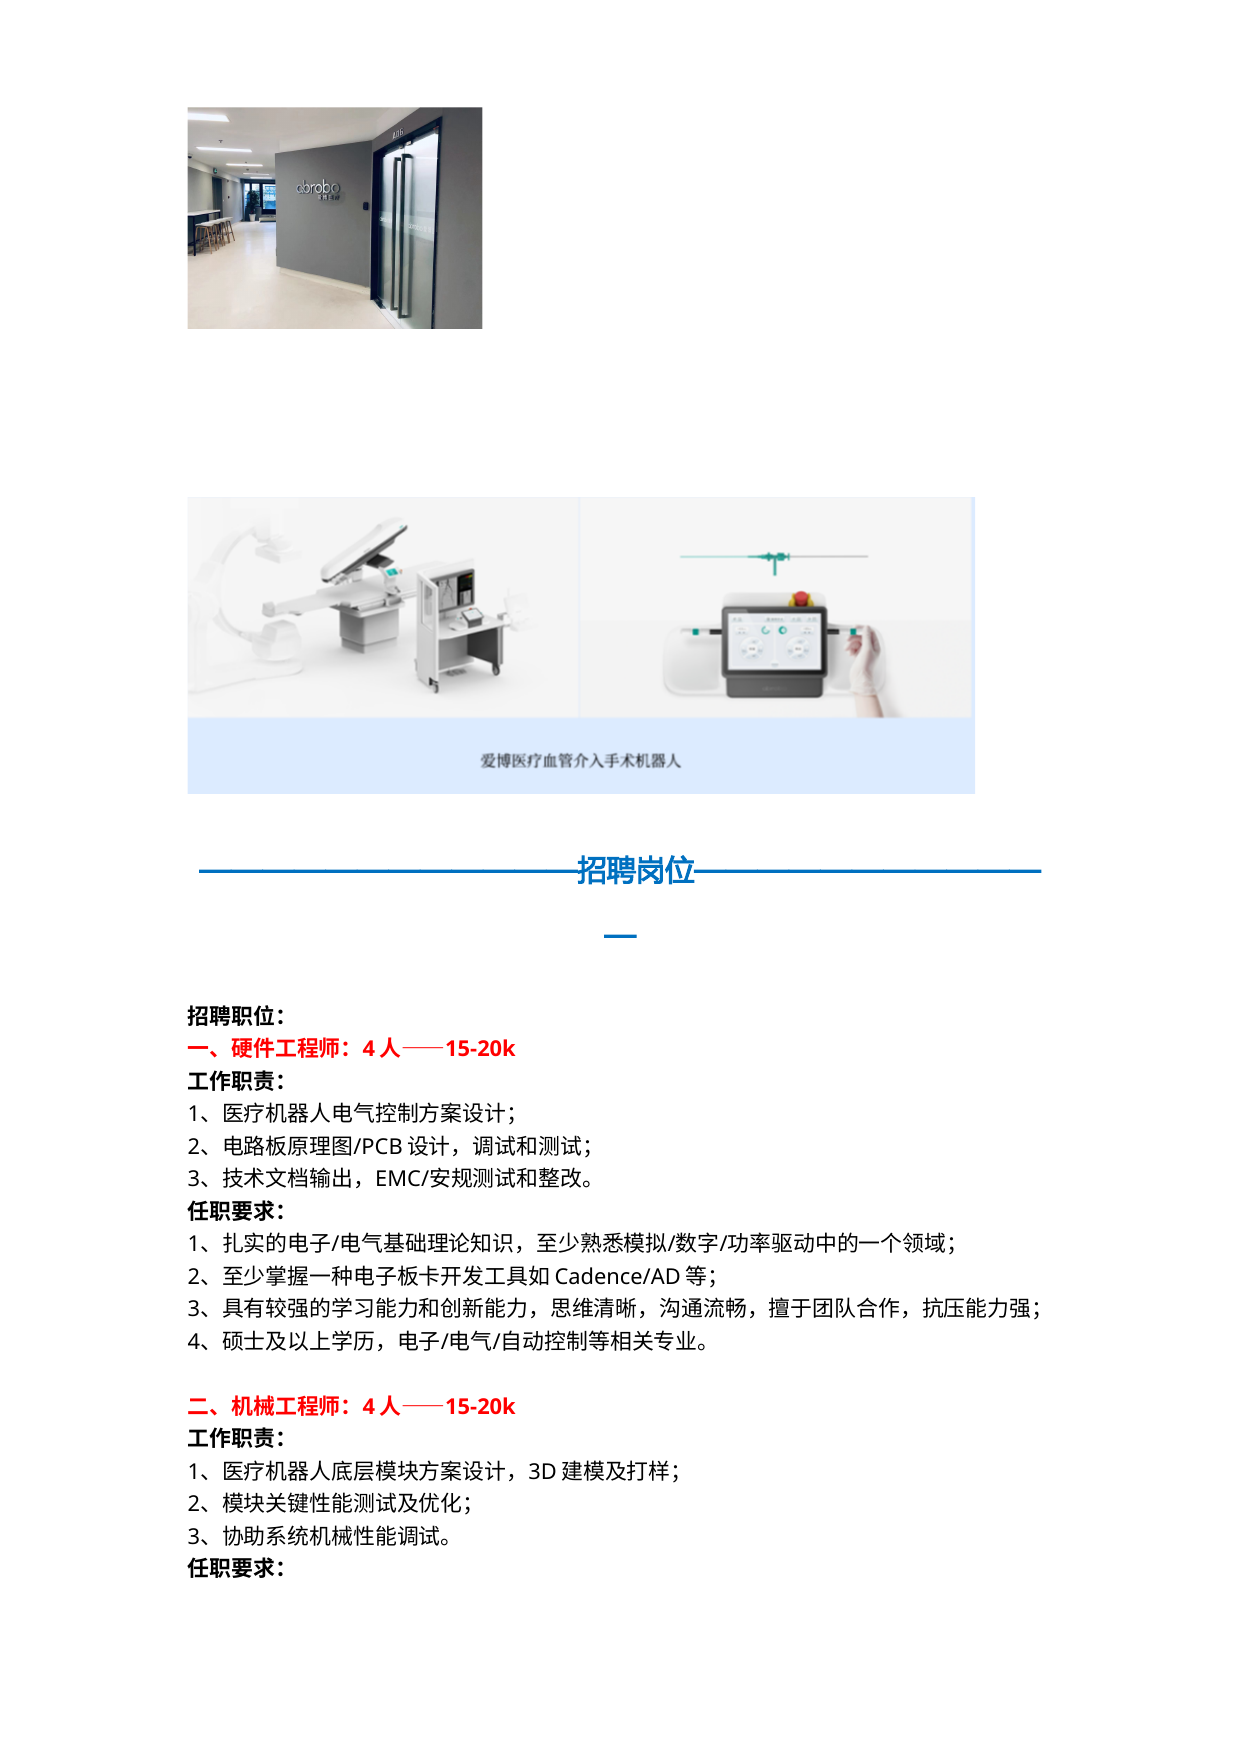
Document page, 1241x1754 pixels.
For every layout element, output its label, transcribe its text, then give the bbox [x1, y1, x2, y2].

text 二、机械工程师：4人——15-20k [187, 1388, 1053, 1421]
picture [187, 497, 976, 794]
text ————————————招聘岗位———————————— [187, 836, 1053, 966]
text 一、硬件工程师：4人——15-20k [187, 1031, 1053, 1063]
text 1、医疗机器人电气控制方案设计； [187, 1096, 1053, 1128]
picture [187, 107, 483, 329]
text 2、电路板原理图/PCB设计，调试和测试； [187, 1128, 1053, 1161]
text 3、协助系统机械性能调试。 [187, 1518, 1053, 1551]
list 招聘职位： [187, 998, 1053, 1031]
text 2、至少掌握一种电子板卡开发工具如Cadence/AD等； [187, 1258, 1053, 1291]
text 工作职责： [187, 1063, 1053, 1096]
text 工作职责： [187, 1421, 1053, 1453]
text 任职要求： [187, 1551, 1053, 1583]
text 1、扎实的电子/电气基础理论知识，至少熟悉模拟/数字/功率驱动中的一个领域； [187, 1226, 1053, 1258]
text 1、医疗机器人底层模块方案设计，3D建模及打样； [187, 1453, 1053, 1486]
text 任职要求： [187, 1193, 1053, 1226]
text 4、硕士及以上学历，电子/电气/自动控制等相关专业。 [187, 1323, 1053, 1356]
text 3、技术文档输出，EMC/安规测试和整改。 [187, 1161, 1053, 1193]
text 2、模块关键性能测试及优化； [187, 1486, 1053, 1518]
text 3、具有较强的学习能力和创新能力，思维清晰，沟通流畅，擅于团队合作，抗压能力强； [187, 1291, 1053, 1323]
